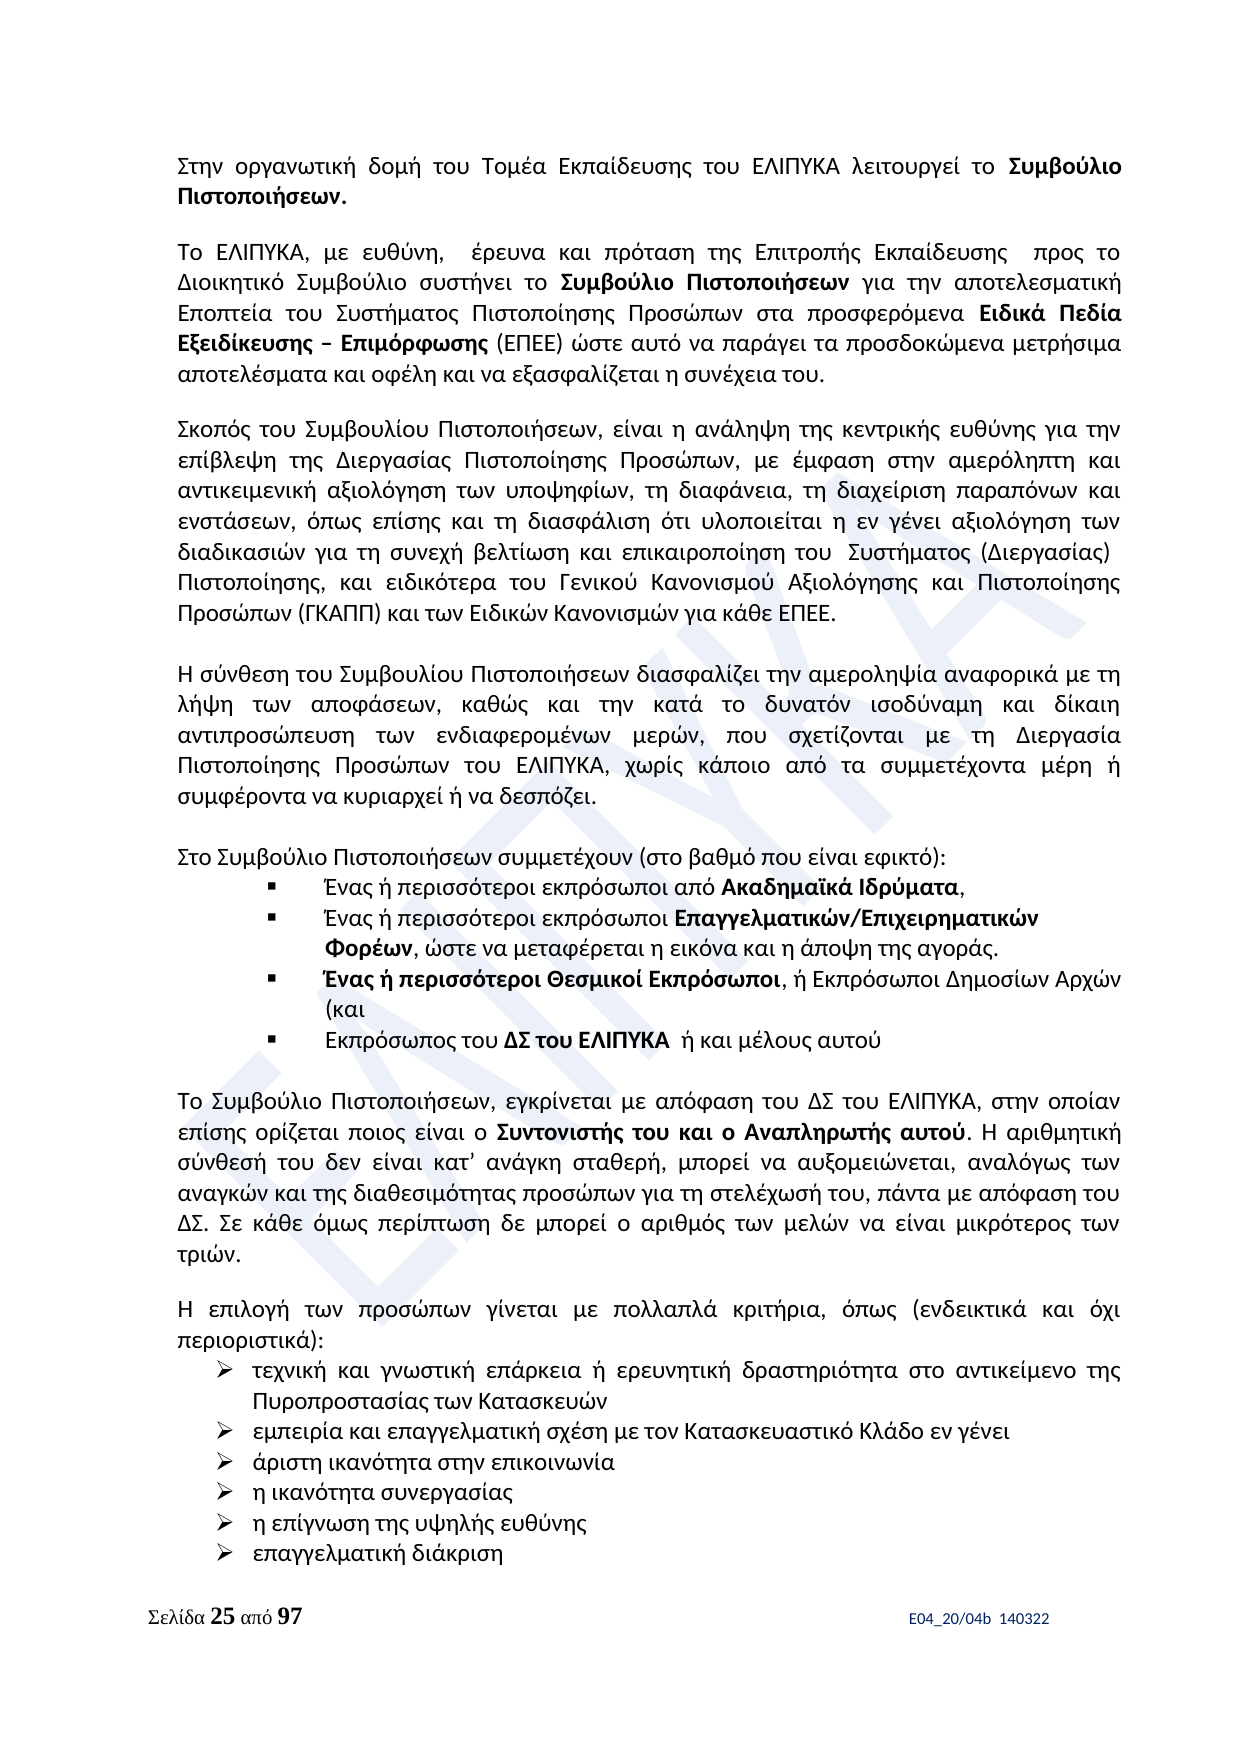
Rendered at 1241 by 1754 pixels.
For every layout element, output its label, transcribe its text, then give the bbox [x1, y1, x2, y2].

text Σκοπός του Συμβουλίου Πιστοποιήσεων, είναι η ανάληψη της κεντρικής ευθύνης για την επίβλεψη της Διεργασίας Πιστοποίησης Προσώπων, με έμφαση στην αμερόληπτη και αντικειμενική αξιολόγηση των υποψηφίων, τη διαφάνεια, τη διαχείριση παραπόνων και ενστάσεων, όπως επίσης και τη διασφάλιση ότι υλοποιείται η εν γένει αξιολόγηση των διαδικασιών για τη συνεχή βελτίωση και επικαιροποίηση του Συστήματος (Διεργασίας) Πιστοποίησης, και ειδικότερα του Γενικού Κανονισμού Αξιολόγησης και Πιστοποίησης Προσώπων (ΓΚΑΠΠ) και των Ειδικών Κανονισμών για κάθε ΕΠΕΕ. [177, 414, 1122, 627]
text Το Συμβούλιο Πιστοποιήσεων, εγκρίνεται με απόφαση του ΔΣ του ΕΛΙΠΥΚΑ, στην οποίαν επίσης ορίζεται ποιος είναι ο Συντονιστής του και ο Αναπληρωτής αυτού. Η αριθμητική σύνθεσή του δεν είναι κατ’ ανάγκη σταθερή, μπορεί να αυξομειώνεται, αναλόγως των αναγκών και της διαθεσιμότητας προσώπων για τη στελέχωσή του, πάντα με απόφαση του ΔΣ. Σε κάθε όμως περίπτωση δε μπορεί ο αριθμός των μελών να είναι μικρότερος των τριών. [177, 1085, 1122, 1268]
list εμπειρία και επαγγελματική σχέση με τον Κατασκευαστικό Κλάδο εν γένει [215, 1415, 1122, 1446]
text Η σύνθεση του Συμβουλίου Πιστοποιήσεων διασφαλίζει την αμεροληψία αναφορικά με τη λήψη των αποφάσεων, καθώς και την κατά το δυνατόν ισοδύναμη και δίκαιη αντιπροσώπευση των ενδιαφερομένων μερών, που σχετίζονται με τη Διεργασία Πιστοποίησης Προσώπων του ΕΛΙΠΥΚΑ, χωρίς κάποιο από τα συμμετέχοντα μέρη ή συμφέροντα να κυριαρχεί ή να δεσπόζει. [177, 658, 1122, 810]
list επαγγελματική διάκριση [215, 1537, 1122, 1568]
text Η επιλογή των προσώπων γίνεται με πολλαπλά κριτήρια, όπως (ενδεικτικά και όχι περιοριστικά): [177, 1293, 1122, 1354]
list άριστη ικανότητα στην επικοινωνία [215, 1446, 1122, 1476]
list η ικανότητα συνεργασίας [215, 1476, 1122, 1507]
text Το ΕΛΙΠΥΚΑ, με ευθύνη, έρευνα και πρόταση της Επιτροπής Εκπαίδευσης προς το Διοικητικό Συμβούλιο συστήνει το Συμβούλιο Πιστοποιήσεων για την αποτελεσματική Εποπτεία του Συστήματος Πιστοποίησης Προσώπων στα προσφερόμενα Ειδικά Πεδία Εξειδίκευσης – Επιμόρφωσης (ΕΠΕΕ) ώστε αυτό να παράγει τα προσδοκώμενα μετρήσιμα αποτελέσματα και οφέλη και να εξασφαλίζεται η συνέχεια του. [177, 236, 1122, 389]
list Εκπρόσωπος του ΔΣ του ΕΛΙΠΥΚΑ ή και μέλους αυτού [266, 1024, 1122, 1054]
list η επίγνωση της υψηλής ευθύνης [215, 1507, 1122, 1537]
text Στο Συμβούλιο Πιστοποιήσεων συμμετέχουν (στο βαθμό που είναι εφικτό): [177, 841, 1122, 871]
list Ένας ή περισσότεροι εκπρόσωποι από Ακαδημαϊκά Ιδρύματα, [266, 871, 1122, 902]
text Στην οργανωτική δομή του Τομέα Εκπαίδευσης του ΕΛΙΠΥΚΑ λειτουργεί το Συμβούλιο Πιστοποιήσεων. [177, 150, 1122, 211]
list Ένας ή περισσότεροι εκπρόσωποι Επαγγελματικών/Επιχειρηματικών Φορέων, ώστε να μεταφέρεται η εικόνα και η άποψη της αγοράς. [266, 902, 1122, 963]
list Ένας ή περισσότεροι Θεσμικοί Εκπρόσωποι, ή Εκπρόσωποι Δημοσίων Αρχών (και [266, 963, 1122, 1024]
list τεχνική και γνωστική επάρκεια ή ερευνητική δραστηριότητα στο αντικείμενο της Πυροπροστασίας των Κατασκευών [215, 1354, 1122, 1415]
